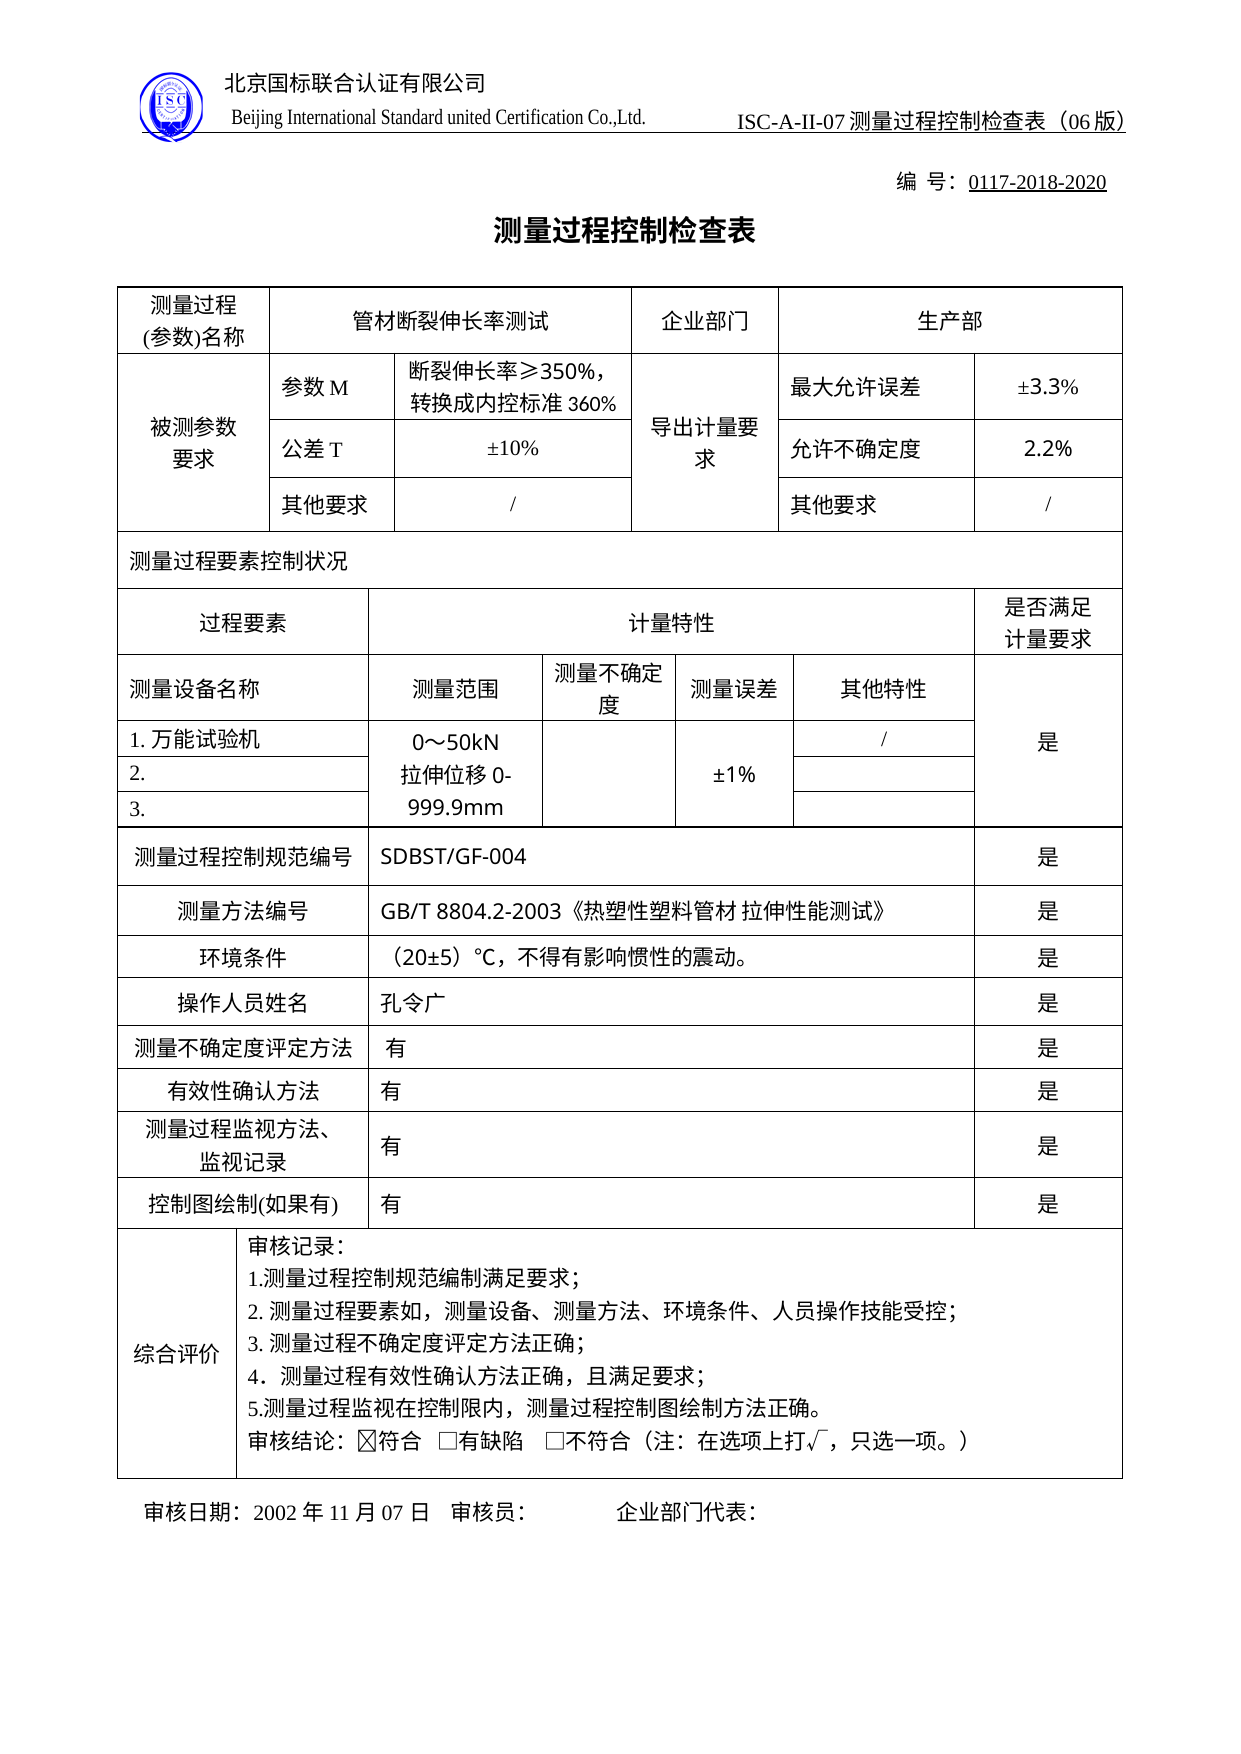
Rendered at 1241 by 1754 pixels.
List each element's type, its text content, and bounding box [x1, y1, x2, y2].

table_cell 是 [975, 1069, 1122, 1111]
table_cell 参数M [270, 354, 394, 418]
table_cell 最大允许误差 [779, 354, 974, 418]
text 编 号：0117-2018-2020 [144, 164, 1106, 196]
text 审核日期：2002 年11 月07 日 审核员： 企业部门代表： [144, 1495, 1106, 1527]
table_cell ±1% [676, 721, 793, 826]
picture [138, 72, 202, 141]
table_cell 控制图绘制(如果有) [118, 1178, 368, 1227]
table_cell 是 [975, 828, 1122, 885]
table_cell [794, 792, 974, 826]
table_cell 有 [369, 1069, 974, 1111]
table_cell 是 [975, 886, 1122, 934]
table_cell 环境条件 [118, 936, 368, 977]
table_cell / [395, 478, 631, 531]
table_cell 其他要求 [779, 478, 974, 531]
table_cell 是 [975, 1178, 1122, 1227]
table_cell 是 [975, 936, 1122, 977]
table_cell 测量不确定度 [543, 655, 675, 720]
table_cell ±10% [395, 420, 631, 477]
table_cell 测量范围 [369, 655, 542, 720]
table_cell 1. 万能试验机 [118, 721, 368, 756]
text 测量过程控制检查表 [144, 196, 1106, 261]
table_cell 测量误差 [676, 655, 793, 720]
table_cell 操作人员姓名 [118, 978, 368, 1025]
table_cell 有 [369, 1112, 974, 1177]
table_cell 3. [118, 792, 368, 826]
table_cell 被测参数 要求 [118, 354, 269, 531]
table_cell 测量过程控制规范编号 [118, 828, 368, 885]
table_cell 其他要求 [270, 478, 394, 531]
table_cell 有 [369, 1178, 974, 1227]
table_cell 导出计量要求 [632, 354, 778, 531]
table_cell / [794, 721, 974, 756]
table_header 测量过程 (参数)名称 [118, 288, 269, 352]
table_cell 测量方法编号 [118, 886, 368, 934]
table_cell [794, 757, 974, 791]
table_cell 是否满足 计量要求 [975, 589, 1122, 654]
table_cell 有 [369, 1026, 974, 1067]
table_cell SDBST/GF-004 [369, 828, 974, 885]
table_cell 公差T [270, 420, 394, 477]
table_cell ±3.3% [975, 354, 1122, 418]
table_cell 测量过程监视方法、 监视记录 [118, 1112, 368, 1177]
table_cell 是 [975, 1026, 1122, 1067]
table_cell 测量过程要素控制状况 [118, 532, 1122, 588]
table_cell 允许不确定度 [779, 420, 974, 477]
table_cell [543, 721, 675, 826]
table_cell / [975, 478, 1122, 531]
table_cell 是 [975, 655, 1122, 826]
table_cell 是 [975, 978, 1122, 1025]
table_cell GB/T 8804.2-2003《热塑性塑料管材 拉伸性能测试》 [369, 886, 974, 934]
table_cell 0～50kN 拉伸位移0-999.9mm [369, 721, 542, 826]
table_cell （20±5）℃，不得有影响惯性的震动。 [369, 936, 974, 977]
table_cell 2. [118, 757, 368, 791]
table_header 企业部门 [632, 288, 778, 352]
table_cell 过程要素 [118, 589, 368, 654]
table_cell 综合评价 [118, 1229, 236, 1478]
table_cell 计量特性 [369, 589, 974, 654]
table_cell 孔令广 [369, 978, 974, 1025]
table_cell 测量设备名称 [118, 655, 368, 720]
table_cell 断裂伸长率≥350%， 转换成内控标准360% [395, 354, 631, 418]
table_cell 2.2% [975, 420, 1122, 477]
table_header 生产部 [779, 288, 1122, 352]
table_cell 是 [975, 1112, 1122, 1177]
table_header 管材断裂伸长率测试 [270, 288, 631, 352]
table_cell 有效性确认方法 [118, 1069, 368, 1111]
table_cell 其他特性 [794, 655, 974, 720]
table_cell 审核记录： 1.测量过程控制规范编制满足要求； 2. 测量过程要素如，测量设备、测量方法、环境条件、人员操作技能受控； 3. 测量过程不确定度评定方法正确； 4．测量过程有效性确认方法正确，且满足要求； 5.测量过程监视在控制限内，测量过程控制图绘制方法正确。 审核结论：符合 □有缺陷 □不符合（注：在选项上打√，只选一项。） [237, 1229, 1122, 1478]
table_cell 测量不确定度评定方法 [118, 1026, 368, 1067]
